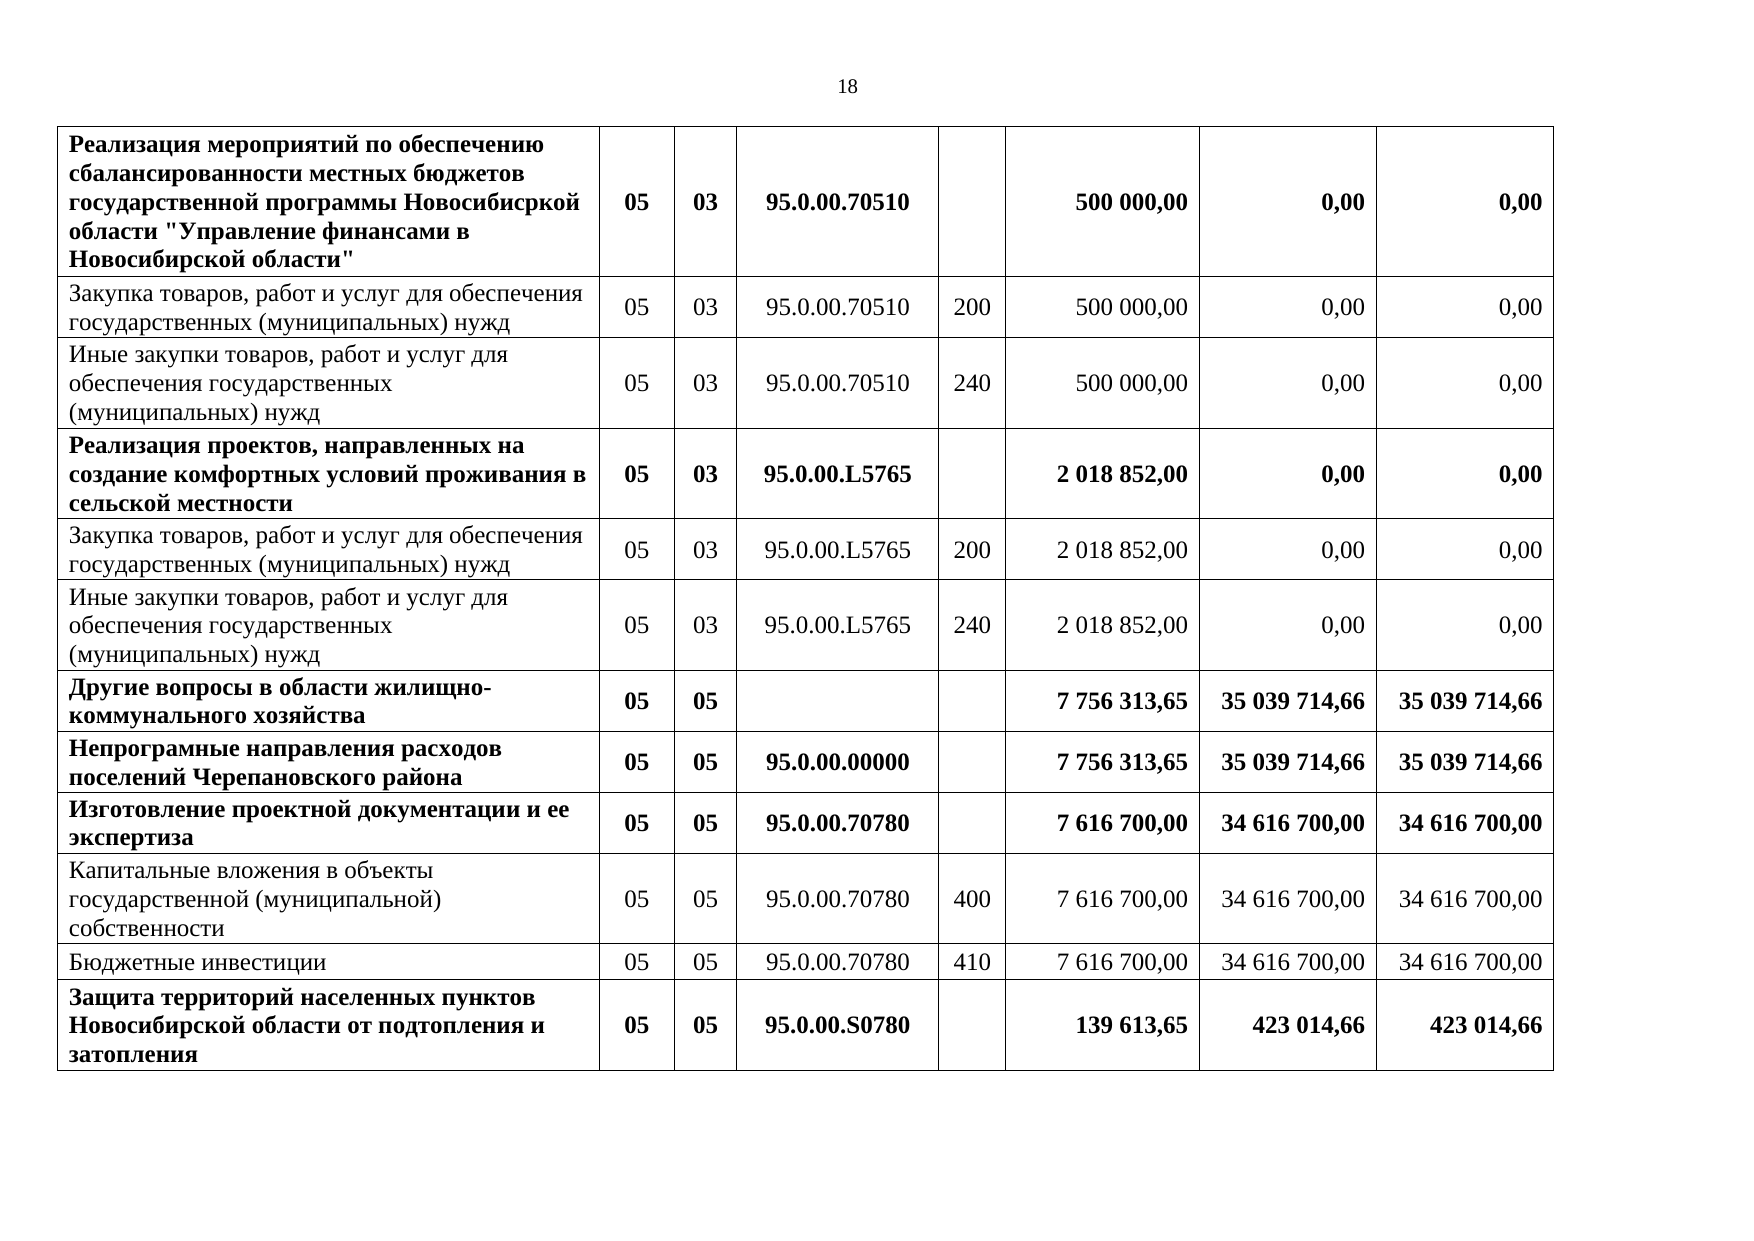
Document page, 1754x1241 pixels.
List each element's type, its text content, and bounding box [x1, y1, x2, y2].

table_cell 05 [600, 338, 674, 427]
table_cell Реализация мероприятий по обеспечению сбалансированности местных бюджетов государственной программы Новосибисркой области "Управление финансами в Новосибирской области" [58, 127, 599, 276]
table_cell 95.0.00.70780 [737, 854, 938, 943]
table_cell 05 [600, 793, 674, 852]
table_cell 0,00 [1200, 429, 1376, 518]
table_cell 0,00 [1200, 519, 1376, 579]
table_cell 95.0.00.70780 [737, 793, 938, 852]
table_cell 0,00 [1377, 519, 1553, 579]
table_cell Закупка товаров, работ и услуг для обеспечения государственных (муниципальных) нужд [58, 277, 599, 337]
table_cell 03 [675, 580, 736, 670]
table_cell 0,00 [1377, 127, 1553, 276]
table_cell 05 [600, 277, 674, 337]
table_cell 423 014,66 [1377, 980, 1553, 1070]
table_cell 0,00 [1200, 338, 1376, 427]
table_cell 35 039 714,66 [1377, 671, 1553, 731]
table_cell 423 014,66 [1200, 980, 1376, 1070]
table_cell [939, 671, 1005, 731]
table_cell Капитальные вложения в объекты государственной (муниципальной) собственности [58, 854, 599, 943]
table_cell 7 616 700,00 [1006, 793, 1199, 852]
table_cell 0,00 [1377, 580, 1553, 670]
table_cell 05 [675, 980, 736, 1070]
table_cell 05 [600, 980, 674, 1070]
table_cell 0,00 [1200, 277, 1376, 337]
table_cell 05 [675, 944, 736, 979]
table_cell 05 [675, 732, 736, 792]
table_cell 05 [600, 944, 674, 979]
table_cell 95.0.00.70510 [737, 338, 938, 427]
table_cell 34 616 700,00 [1377, 944, 1553, 979]
table_cell [737, 671, 938, 731]
table_cell 95.0.00.70510 [737, 277, 938, 337]
table_cell 95.0.00.70510 [737, 127, 938, 276]
table_cell 95.0.00.S0780 [737, 980, 938, 1070]
table_cell 35 039 714,66 [1200, 671, 1376, 731]
table_cell 0,00 [1377, 429, 1553, 518]
table_cell 500 000,00 [1006, 277, 1199, 337]
table_cell 05 [600, 519, 674, 579]
table_cell Изготовление проектной документации и ее экспертиза [58, 793, 599, 852]
table_cell 500 000,00 [1006, 338, 1199, 427]
table_cell 34 616 700,00 [1200, 793, 1376, 852]
table_cell 7 616 700,00 [1006, 854, 1199, 943]
table_cell 05 [600, 580, 674, 670]
table_cell [939, 127, 1005, 276]
table_cell 35 039 714,66 [1377, 732, 1553, 792]
table_cell 500 000,00 [1006, 127, 1199, 276]
table_cell 200 [939, 277, 1005, 337]
table_cell 35 039 714,66 [1200, 732, 1376, 792]
table_cell 34 616 700,00 [1200, 944, 1376, 979]
table_cell 2 018 852,00 [1006, 429, 1199, 518]
table_cell 2 018 852,00 [1006, 580, 1199, 670]
table_cell Иные закупки товаров, работ и услуг для обеспечения государственных (муниципальных) нужд [58, 580, 599, 670]
table_cell 34 616 700,00 [1377, 854, 1553, 943]
table_cell 95.0.00.L5765 [737, 429, 938, 518]
table_cell 03 [675, 338, 736, 427]
table_cell 0,00 [1377, 338, 1553, 427]
table_cell Другие вопросы в области жилищно-коммунального хозяйства [58, 671, 599, 731]
table_cell 03 [675, 277, 736, 337]
table_cell Закупка товаров, работ и услуг для обеспечения государственных (муниципальных) нужд [58, 519, 599, 579]
table_cell 0,00 [1200, 580, 1376, 670]
table_cell 400 [939, 854, 1005, 943]
table_cell 03 [675, 519, 736, 579]
table_cell 240 [939, 580, 1005, 670]
table_cell 410 [939, 944, 1005, 979]
table_cell 34 616 700,00 [1377, 793, 1553, 852]
table_cell [939, 429, 1005, 518]
table_cell 95.0.00.70780 [737, 944, 938, 979]
table_cell 34 616 700,00 [1200, 854, 1376, 943]
table_cell 95.0.00.L5765 [737, 519, 938, 579]
table_cell 95.0.00.00000 [737, 732, 938, 792]
table_cell 2 018 852,00 [1006, 519, 1199, 579]
table_cell 7 756 313,65 [1006, 732, 1199, 792]
table_cell 05 [600, 671, 674, 731]
table_cell 7 756 313,65 [1006, 671, 1199, 731]
table_cell 95.0.00.L5765 [737, 580, 938, 670]
table_cell 05 [675, 671, 736, 731]
table_cell 05 [600, 127, 674, 276]
table_cell 0,00 [1200, 127, 1376, 276]
table_cell Реализация проектов, направленных на создание комфортных условий проживания в сельской местности [58, 429, 599, 518]
table_cell [939, 793, 1005, 852]
table_cell 05 [600, 732, 674, 792]
table_cell 0,00 [1377, 277, 1553, 337]
table_cell 05 [675, 793, 736, 852]
table_cell Иные закупки товаров, работ и услуг для обеспечения государственных (муниципальных) нужд [58, 338, 599, 427]
table_cell 200 [939, 519, 1005, 579]
table_cell 03 [675, 429, 736, 518]
table_cell Бюджетные инвестиции [58, 944, 599, 979]
table_cell 05 [600, 429, 674, 518]
table_cell [939, 732, 1005, 792]
table_cell 7 616 700,00 [1006, 944, 1199, 979]
table_cell 240 [939, 338, 1005, 427]
table_cell 03 [675, 127, 736, 276]
table_cell Непрограмные направления расходов поселений Черепановского района [58, 732, 599, 792]
table_cell 05 [600, 854, 674, 943]
table_cell Защита территорий населенных пунктов Новосибирской области от подтопления и затопления [58, 980, 599, 1070]
table_cell [939, 980, 1005, 1070]
table_cell 139 613,65 [1006, 980, 1199, 1070]
table_cell 05 [675, 854, 736, 943]
